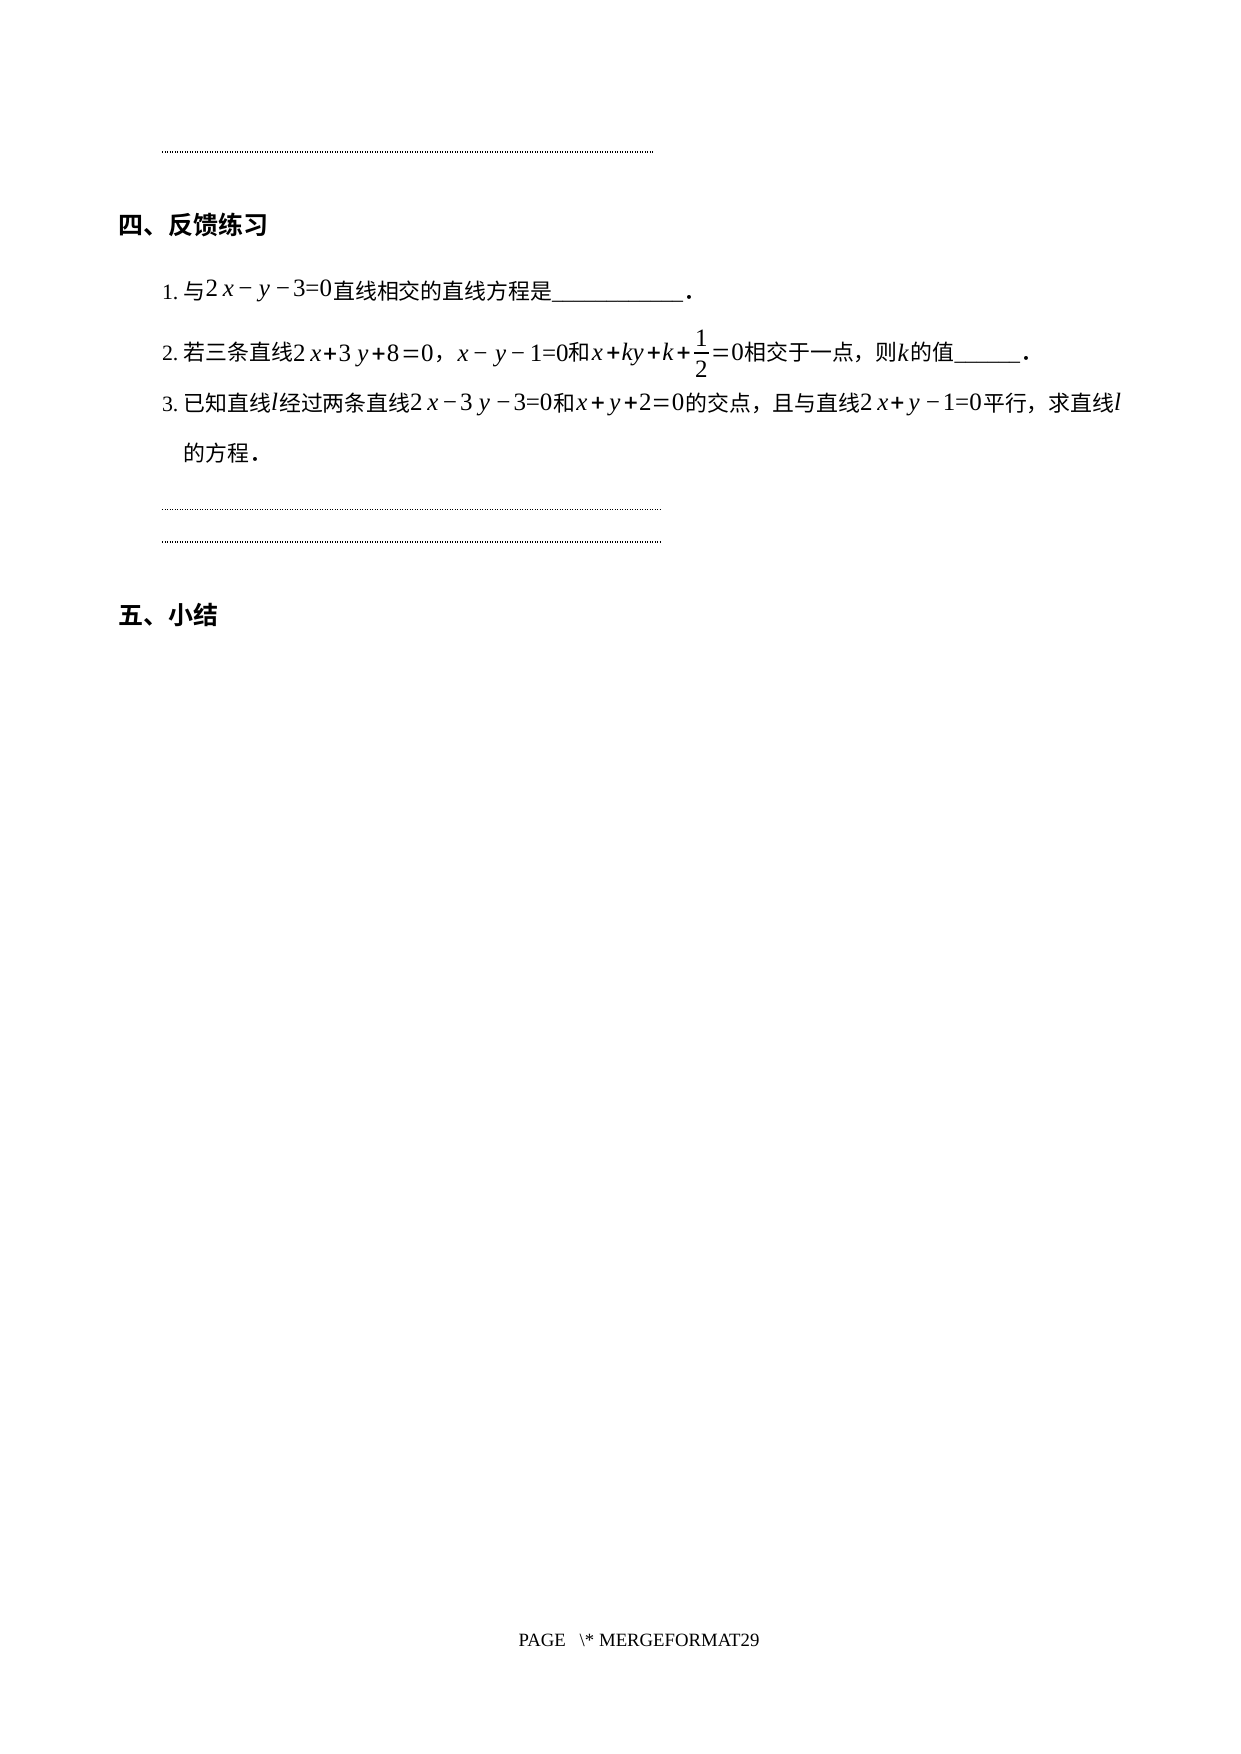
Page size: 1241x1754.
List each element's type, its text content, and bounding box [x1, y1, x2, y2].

text 五、小结 [118, 581, 1122, 646]
text 2. 若三条直线，和相交于一点，则的值______． [118, 321, 1122, 386]
text 1. 与直线相交的直线方程是____________． [118, 256, 1122, 321]
text 四、反馈练习 [118, 191, 1122, 256]
text 3. 已知直线经过两条直线和的交点，且与直线平行，求直线的方程． [162, 386, 1122, 483]
